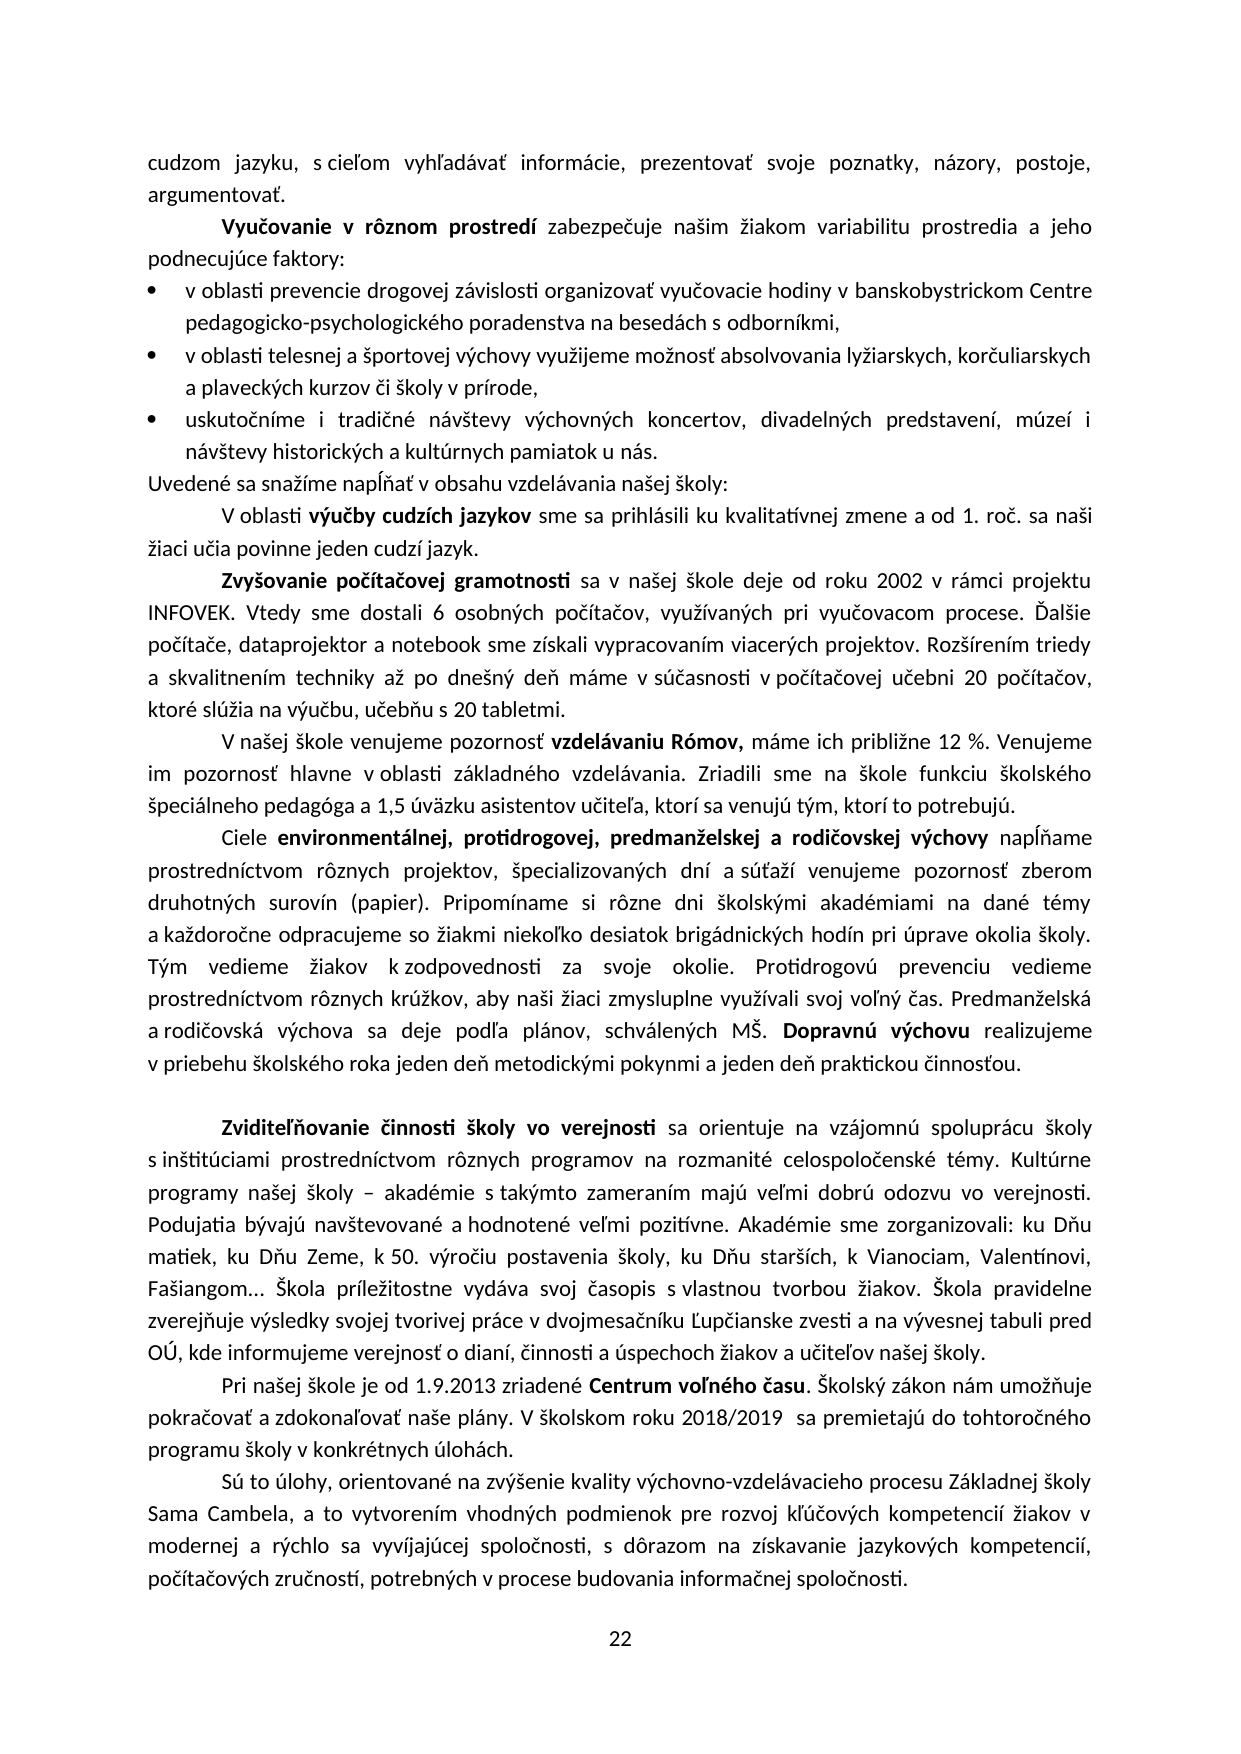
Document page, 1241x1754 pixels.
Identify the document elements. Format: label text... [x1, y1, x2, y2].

text Sú to úlohy, orientované na zvýšenie kvality výchovno-vzdelávacieho procesu Základnej školy Sama Cambela, a to vytvorením vhodných podmienok pre rozvoj kľúčových kompetencií žiakov v modernej a rýchlo sa vyvíjajúcej spoločnosti, s dôrazom na získavanie jazykových kompetencií, počítačových zručností, potrebných v procese budovania informačnej spoločnosti. [148, 1467, 1093, 1592]
text Zvyšovanie počítačovej gramotnosti sa v našej škole deje od roku 2002 v rámci projektu INFOVEK. Vtedy sme dostali 6 osobných počítačov, využívaných pri vyučovacom procese. Ďalšie počítače, dataprojektor a notebook sme získali vypracovaním viacerých projektov. Rozšírením triedy a skvalitnením techniky až po dnešný deň máme v súčasnosti v počítačovej učebni 20 počítačov, ktoré slúžia na výučbu, učebňu s 20 tabletmi. [148, 566, 1093, 723]
text Vyučovanie v rôznom prostredí zabezpečuje našim žiakom variabilitu prostredia a jeho podnecujúce faktory: [148, 212, 1093, 272]
list v oblasti telesnej a športovej výchovy využijeme možnosť absolvovania lyžiarskych, korčuliarskych a plaveckých kurzov či školy v prírode, [148, 341, 1093, 401]
text V oblasti výučby cudzích jazykov sme sa prihlásili ku kvalitatívnej zmene a od 1. roč. sa naši žiaci učia povinne jeden cudzí jazyk. [148, 502, 1093, 562]
text Pri našej škole je od 1.9.2013 zriadené Centrum voľného času. Školský zákon nám umožňuje pokračovať a zdokonaľovať naše plány. V školskom roku 2018/2019 sa premietajú do tohtoročného programu školy v konkrétnych úlohách. [148, 1371, 1093, 1463]
text V našej škole venujeme pozornosť vzdelávaniu Rómov, máme ich približne 12 %. Venujeme im pozornosť hlavne v oblasti základného vzdelávania. Zriadili sme na škole funkciu školského špeciálneho pedagóga a 1,5 úväzku asistentov učiteľa, ktorí sa venujú tým, ktorí to potrebujú. [148, 727, 1093, 819]
list uskutočníme i tradičné návštevy výchovných koncertov, divadelných predstavení, múzeí i návštevy historických a kultúrnych pamiatok u nás. [148, 405, 1093, 465]
list v oblasti prevencie drogovej závislosti organizovať vyučovacie hodiny v banskobystrickom Centre pedagogicko-psychologického poradenstva na besedách s odborníkmi, [148, 276, 1093, 337]
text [148, 148, 1093, 208]
text Uvedené sa snažíme napĺňať v obsahu vzdelávania našej školy: [148, 469, 1093, 497]
text Zviditeľňovanie činnosti školy vo verejnosti sa orientuje na vzájomnú spoluprácu školy s inštitúciami prostredníctvom rôznych programov na rozmanité celospoločenské témy. Kultúrne programy našej školy – akadémie s takýmto zameraním majú veľmi dobrú odozvu vo verejnosti. Podujatia bývajú navštevované a hodnotené veľmi pozitívne. Akadémie sme zorganizovali: ku Dňu matiek, ku Dňu Zeme, k 50. výročiu postavenia školy, ku Dňu starších, k Vianociam, Valentínovi, Fašiangom... Škola príležitostne vydáva svoj časopis s vlastnou tvorbou žiakov. Škola pravidelne zverejňuje výsledky svojej tvorivej práce v dvojmesačníku Ľupčianske zvesti a na vývesnej tabuli pred OÚ, kde informujeme verejnosť o dianí, činnosti a úspechoch žiakov a učiteľov našej školy. [148, 1113, 1093, 1367]
text Ciele environmentálnej, protidrogovej, predmanželskej a rodičovskej výchovy napĺňame prostredníctvom rôznych projektov, špecializovaných dní a súťaží venujeme pozornosť zberom druhotných surovín (papier). Pripomíname si rôzne dni školskými akadémiami na dané témy a každoročne odpracujeme so žiakmi niekoľko desiatok brigádnických hodín pri úprave okolia školy. Tým vedieme žiakov k zodpovednosti za svoje okolie. Protidrogovú prevenciu vedieme prostredníctvom rôznych krúžkov, aby naši žiaci zmysluplne využívali svoj voľný čas. Predmanželská a rodičovská výchova sa deje podľa plánov, schválených MŠ. Dopravnú výchovu realizujeme v priebehu školského roka jeden deň metodickými pokynmi a jeden deň praktickou činnosťou. [148, 823, 1093, 1077]
